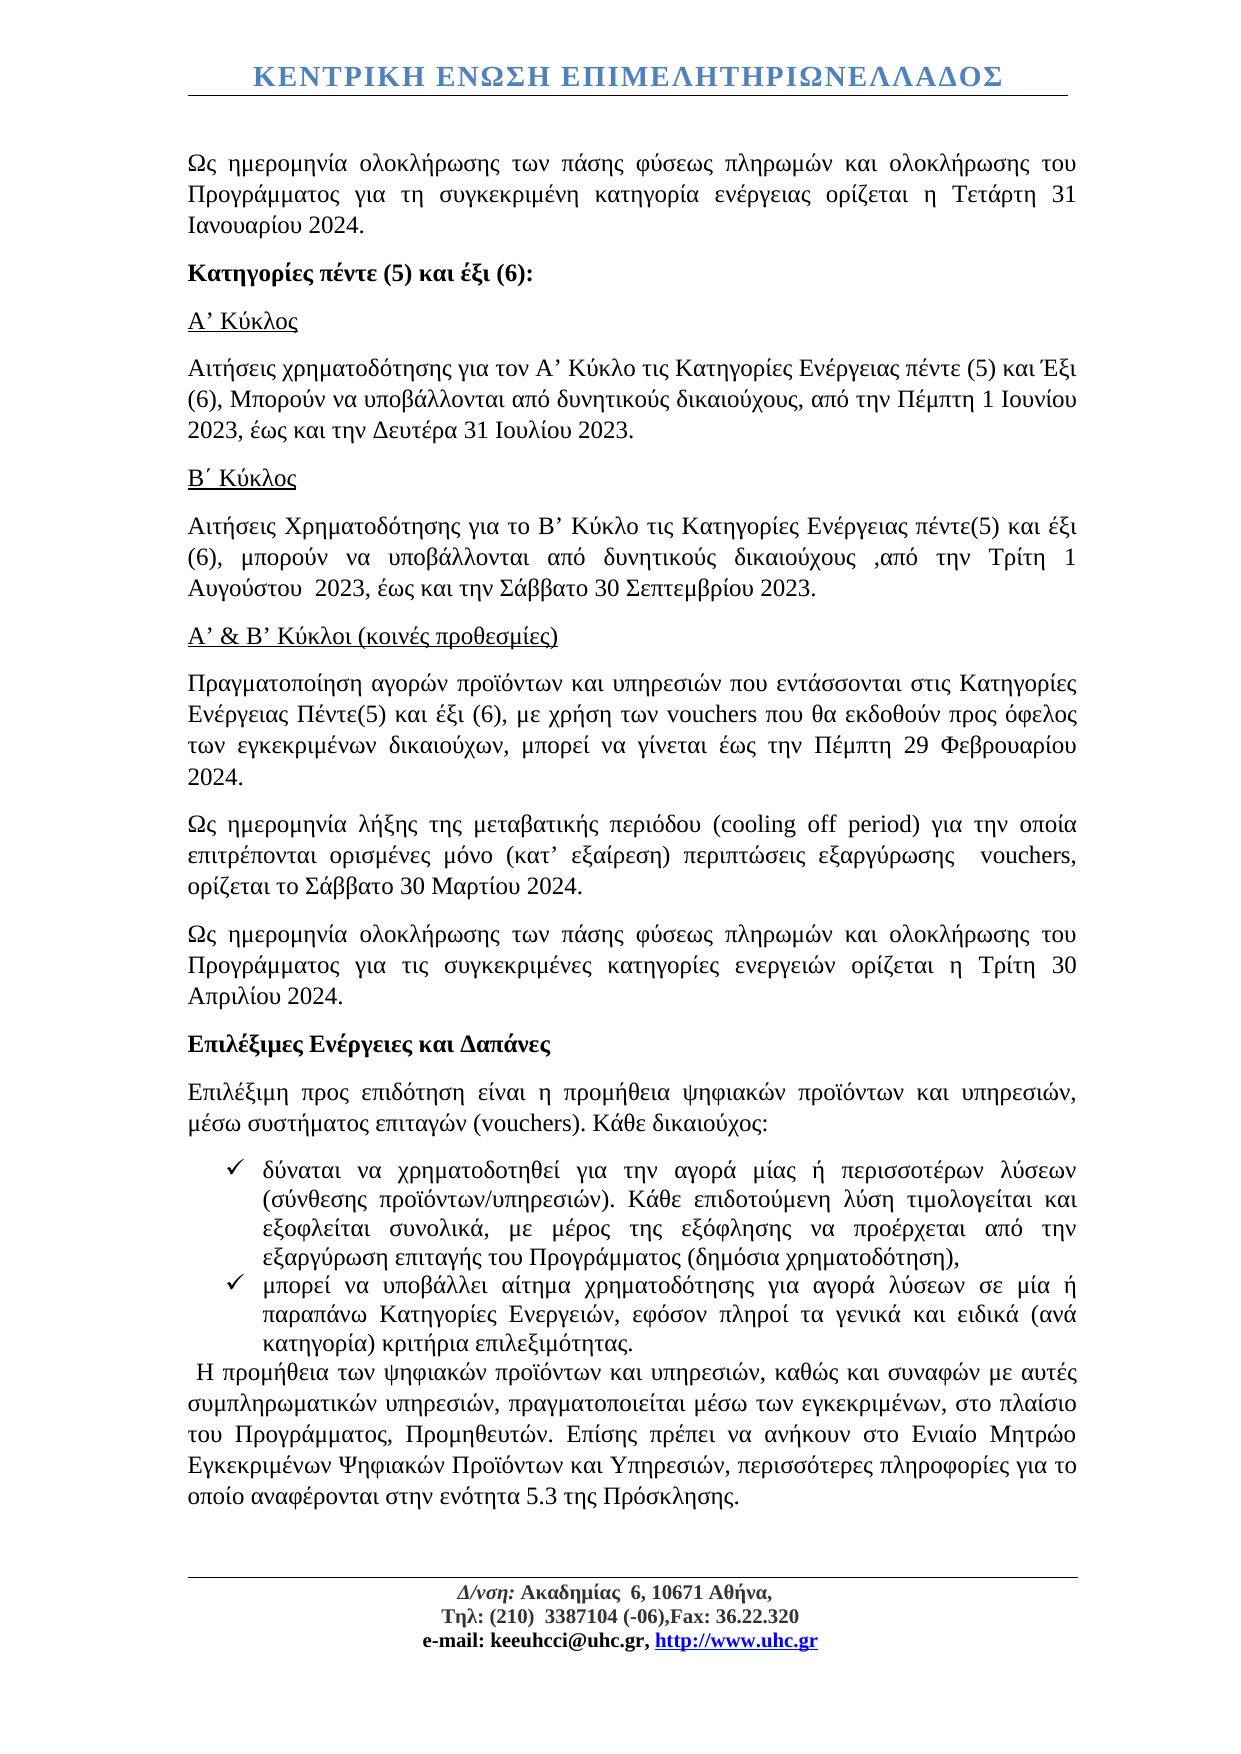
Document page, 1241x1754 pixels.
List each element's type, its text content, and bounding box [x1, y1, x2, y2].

text Α’ & Β’ Κύκλοι (κοινές προθεσμίες) [187, 621, 1078, 649]
text Η προμήθεια των ψηφιακών προϊόντων και υπηρεσιών, καθώς και συναφών με αυτές συμπληρωματικών υπηρεσιών, πραγματοποιείται μέσω των εγκεκριμένων, στο πλαίσιο του Προγράμματος, Προμηθευτών. Επίσης πρέπει να ανήκουν στο Ενιαίο Μητρώο Εγκεκριμένων Ψηφιακών Προϊόντων και Υπηρεσιών, περισσότερες πληροφορίες για το οποίο αναφέρονται στην ενότητα 5.3 της Πρόσκλησης. [187, 1357, 1078, 1509]
text Κατηγορίες πέντε (5) και έξι (6): [187, 258, 1078, 287]
list μπορεί να υποβάλλει αίτημα χρηματοδότησης για αγορά λύσεων σε μία ή παραπάνω Κατηγορίες Ενεργειών, εφόσον πληροί τα γενικά και ειδικά (ανά κατηγορία) κριτήρια επιλεξιμότητας. [225, 1270, 1078, 1357]
list δύναται να χρηματοδοτηθεί για την αγορά μίας ή περισσοτέρων λύσεων (σύνθεσης προϊόντων/υπηρεσιών). Κάθε επιδοτούμενη λύση τιμολογείται και εξοφλείται συνολικά, με μέρος της εξόφλησης να προέρχεται από την εξαργύρωση επιταγής του Προγράμματος (δημόσια χρηματοδότηση), [225, 1155, 1078, 1270]
text Β΄ Κύκλος [187, 463, 1078, 492]
text Επιλέξιμη προς επιδότηση είναι η προμήθεια ψηφιακών προϊόντων και υπηρεσιών, μέσω συστήματος επιταγών (vouchers). Κάθε δικαιούχος: [187, 1077, 1078, 1136]
text Πραγματοποίηση αγορών προϊόντων και υπηρεσιών που εντάσσονται στις Κατηγορίες Ενέργειας Πέντε(5) και έξι (6), με χρήση των vouchers που θα εκδοθούν προς όφελος των εγκεκριμένων δικαιούχων, μπορεί να γίνεται έως την Πέμπτη 29 Φεβρουαρίου 2024. [187, 668, 1078, 790]
text Αιτήσεις Χρηματοδότησης για το Β’ Κύκλο τις Κατηγορίες Ενέργειας πέντε(5) και έξι (6), μπορούν να υποβάλλονται από δυνητικούς δικαιούχους ,από την Τρίτη 1 Αυγούστου 2023, έως και την Σάββατο 30 Σεπτεμβρίου 2023. [187, 511, 1078, 602]
text Επιλέξιμες Ενέργειες και Δαπάνες [187, 1029, 1078, 1058]
text Α’ Κύκλος [187, 306, 1078, 334]
text Αιτήσεις χρηματοδότησης για τον Α’ Κύκλο τις Κατηγορίες Ενέργειας πέντε (5) και Έξι (6), Μπορούν να υποβάλλονται από δυνητικούς δικαιούχους, από την Πέμπτη 1 Ιουνίου 2023, έως και την Δευτέρα 31 Ιουλίου 2023. [187, 353, 1078, 444]
text Ως ημερομηνία ολοκλήρωσης των πάσης φύσεως πληρωμών και ολοκλήρωσης του Προγράμματος για τη συγκεκριμένη κατηγορία ενέργειας ορίζεται η Τετάρτη 31 Ιανουαρίου 2024. [187, 148, 1078, 239]
text Ως ημερομηνία ολοκλήρωσης των πάσης φύσεως πληρωμών και ολοκλήρωσης του Προγράμματος για τις συγκεκριμένες κατηγορίες ενεργειών ορίζεται η Τρίτη 30 Απριλίου 2024. [187, 919, 1078, 1010]
text Ως ημερομηνία λήξης της μεταβατικής περιόδου (cooling off period) για την οποία επιτρέπονται ορισμένες μόνο (κατ’ εξαίρεση) περιπτώσεις εξαργύρωσης vouchers, ορίζεται το Σάββατο 30 Μαρτίου 2024. [187, 809, 1078, 900]
